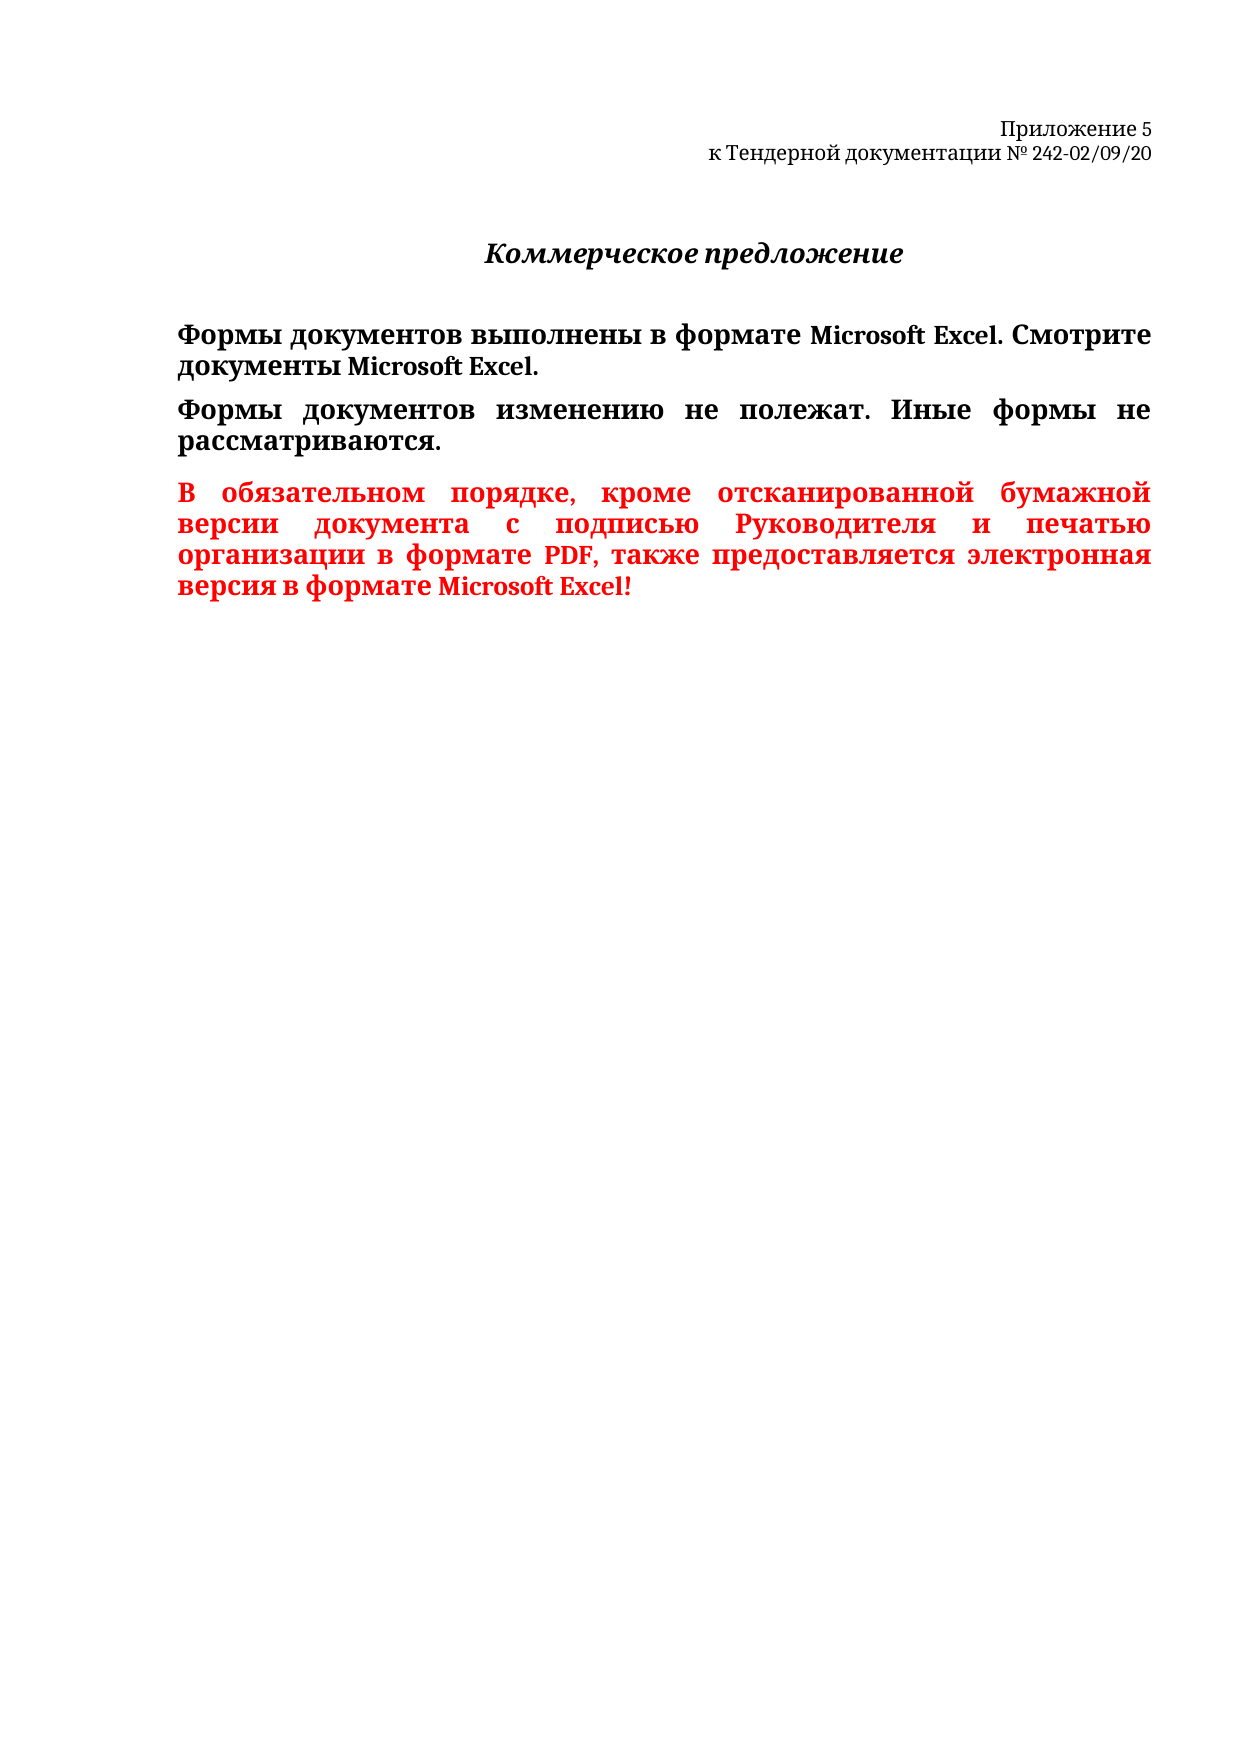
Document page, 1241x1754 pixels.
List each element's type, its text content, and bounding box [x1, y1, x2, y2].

subtitle Формы документов выполнены в формате Microsoft Excel. Смотрите документы Microsoft Excel. [177, 320, 1152, 382]
text к Тендерной документации № 242-02/09/20 [177, 142, 1152, 166]
subtitle Формы документов изменению не полежат. Иные формы не рассматриваются. [177, 395, 1152, 457]
subtitle В обязательном порядке, кроме отсканированной бумажной версии документа с подписью Руководителя и печатью организации в формате PDF, также предоставляется электронная версия в формате Microsoft Excel! [177, 478, 1152, 602]
subtitle Коммерческое предложение [177, 239, 1152, 270]
text Приложение 5 [177, 118, 1152, 142]
